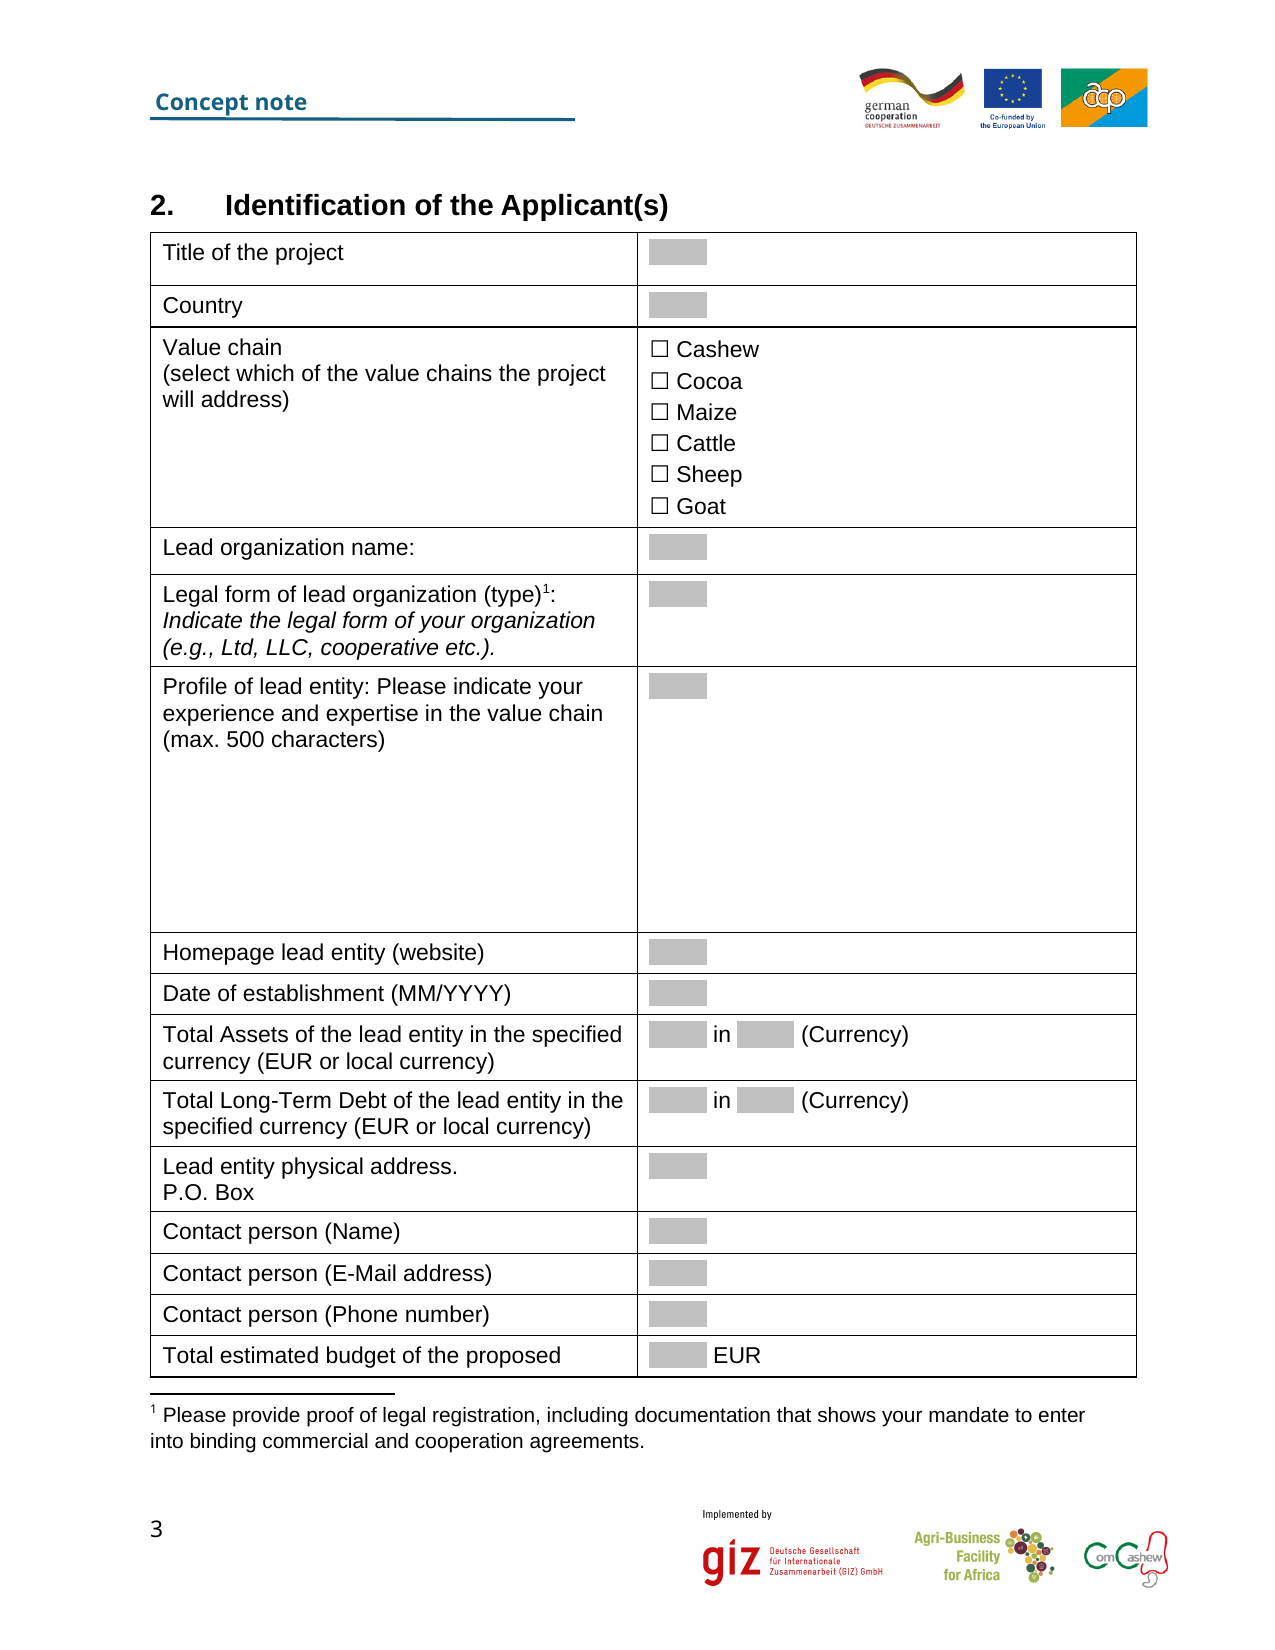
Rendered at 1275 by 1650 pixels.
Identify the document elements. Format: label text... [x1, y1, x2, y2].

table_cell Homepage lead entity (website) [151, 933, 637, 973]
table_cell Total estimated budget of the proposed project in EUR [151, 1336, 637, 1376]
table_header Title of the project [151, 233, 637, 285]
table_cell [638, 667, 1136, 932]
table_cell [638, 974, 1136, 1014]
table_cell Legal form of lead organization (type): Indicate the legal form of your organization (e.g., Ltd, LLC, cooperative etc.). [151, 575, 637, 666]
table_cell [638, 1212, 1136, 1252]
table_cell Country [151, 286, 637, 326]
table_cell [638, 933, 1136, 973]
table_cell Date of establishment (MM/YYYY) [151, 974, 637, 1014]
table_cell Profile of lead entity: Please indicate your experience and expertise in the value chain (max. 500 characters) [151, 667, 637, 932]
table_cell Value chain (select which of the value chains the project will address) [151, 328, 637, 527]
table_header [638, 233, 1136, 285]
table_cell EUR [638, 1336, 1136, 1376]
table_cell Contact person (Phone number) [151, 1295, 637, 1335]
table_cell [638, 575, 1136, 666]
table_cell in (Currency) [638, 1081, 1136, 1146]
table_cell [638, 1254, 1136, 1294]
table_cell [638, 1147, 1136, 1211]
table_cell Lead organization name: [151, 528, 637, 574]
picture [685, 1493, 1061, 1612]
table_cell Total Assets of the lead entity in the specified currency (EUR or local currency) [151, 1015, 637, 1080]
table_cell Lead entity physical address. P.O. Box [151, 1147, 637, 1211]
table_cell [638, 286, 1136, 326]
table_cell [638, 528, 1136, 574]
picture [1080, 1524, 1184, 1588]
table_cell Cashew Cocoa Maize Cattle Sheep Goat [638, 328, 1136, 527]
table_cell in (Currency) [638, 1015, 1136, 1080]
table_cell Total Long-Term Debt of the lead entity in the specified currency (EUR or local currency) [151, 1081, 637, 1146]
table_cell Contact person (E-Mail address) [151, 1254, 637, 1294]
table_cell Contact person (Name) [151, 1212, 637, 1252]
subtitle Identification of the Applicant(s) [150, 187, 1125, 221]
picture [853, 59, 1163, 136]
table_cell [638, 1295, 1136, 1335]
